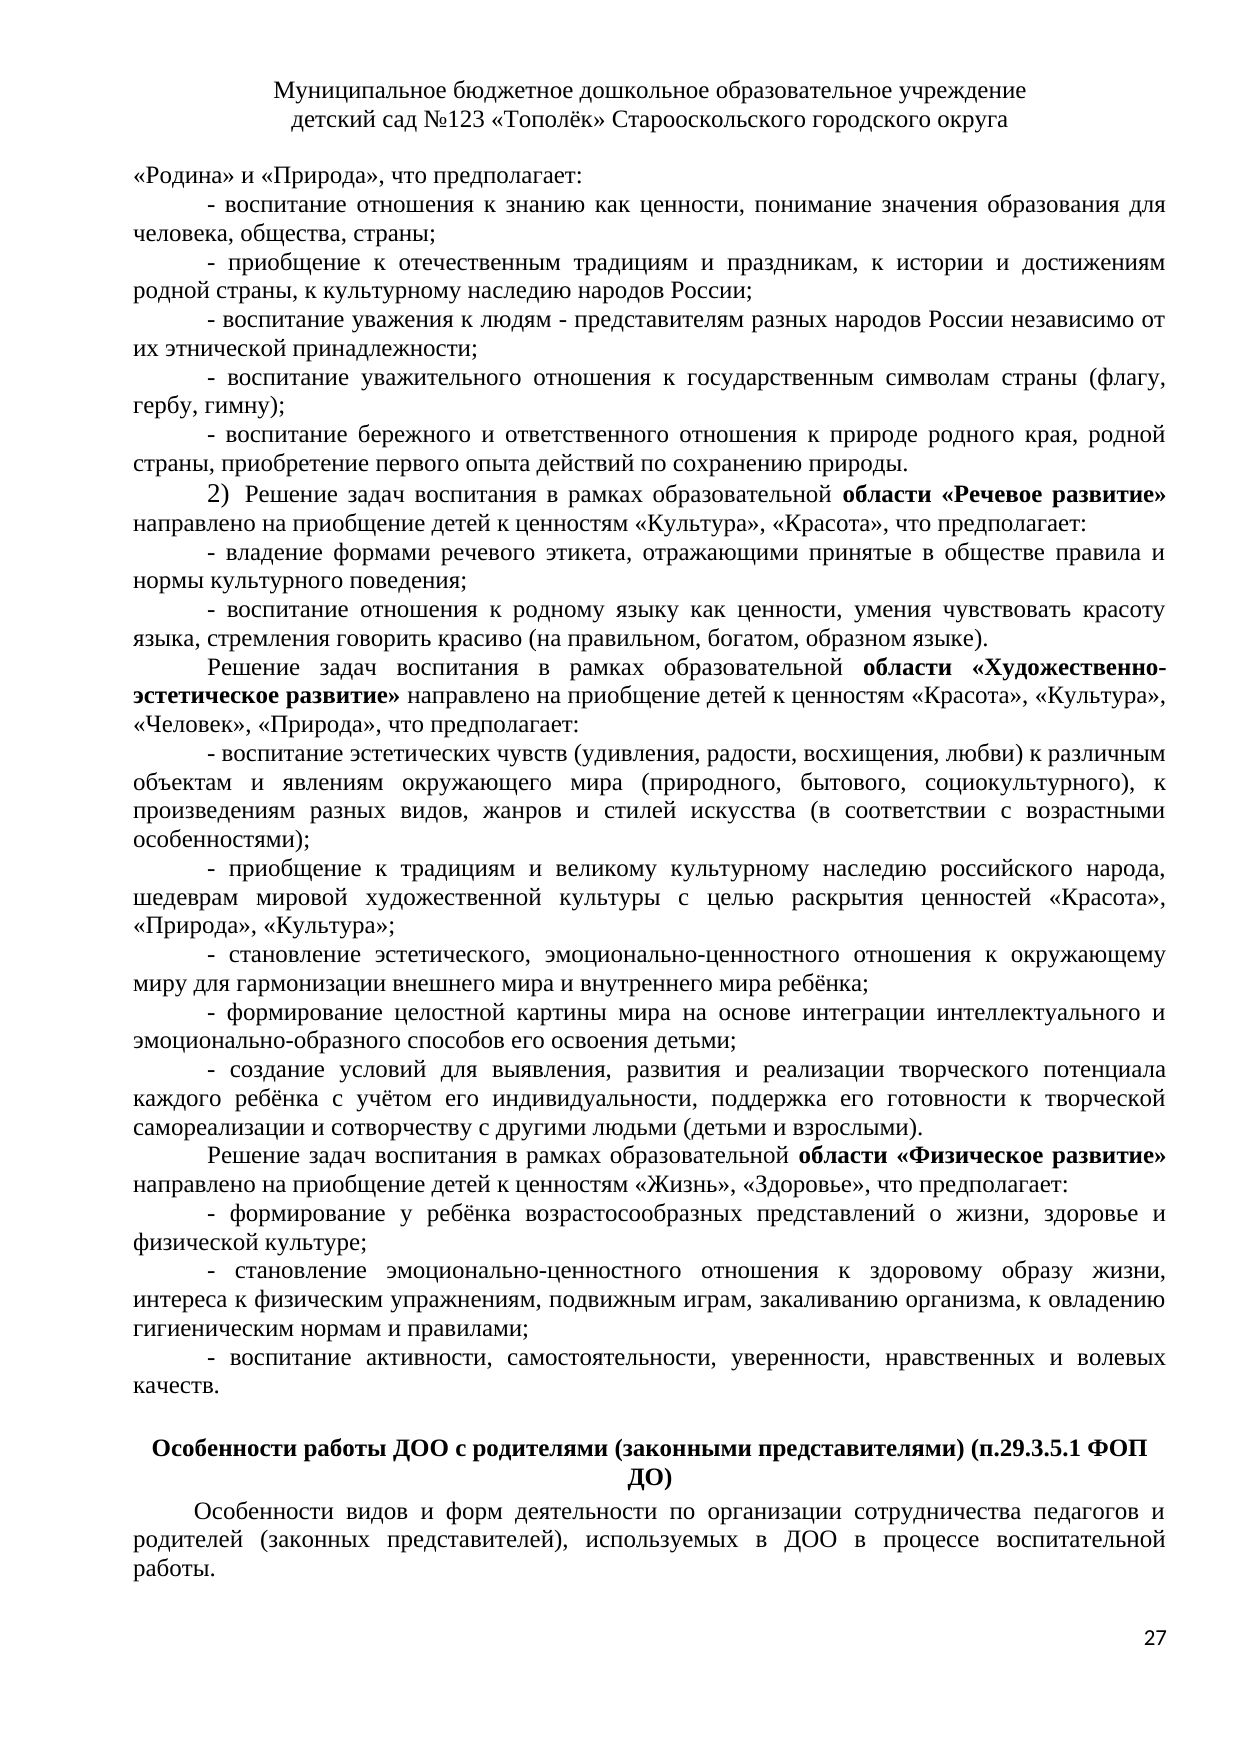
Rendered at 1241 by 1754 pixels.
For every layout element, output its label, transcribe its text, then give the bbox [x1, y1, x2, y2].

text - формирование у ребёнка возрастосообразных представлений о жизни, здоровье и физической культуре; [133, 1198, 1167, 1255]
text - воспитание уважения к людям - представителям разных народов России независимо от их этнической принадлежности; [133, 304, 1167, 362]
text Особенности работы ДОО с родителями (законными представителями) (п.29.3.5.1 ФОП ДО) [133, 1433, 1167, 1491]
text - владение формами речевого этикета, отражающими принятые в обществе правила и нормы культурного поведения; [133, 537, 1167, 594]
text Особенности видов и форм деятельности по организации сотрудничества педагогов и родителей (законных представителей), используемых в ДОО в процессе воспитательной работы. [133, 1496, 1167, 1582]
text - приобщение к традициям и великому культурному наследию российского народа, шедеврам мировой художественной культуры с целью раскрытия ценностей «Красота», «Природа», «Культура»; [133, 853, 1167, 939]
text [133, 161, 1167, 189]
text - воспитание активности, самостоятельности, уверенности, нравственных и волевых качеств. [133, 1342, 1167, 1399]
text - становление эстетического, эмоционально-ценностного отношения к окружающему миру для гармонизации внешнего мира и внутреннего мира ребёнка; [133, 939, 1167, 997]
text Решение задач воспитания в рамках образовательной области «Художественно-эстетическое развитие» направлено на приобщение детей к ценностям «Красота», «Культура», «Человек», «Природа», что предполагает: [133, 652, 1167, 738]
text - воспитание эстетических чувств (удивления, радости, восхищения, любви) к различным объектам и явлениям окружающего мира (природного, бытового, социокультурного), к произведениям разных видов, жанров и стилей искусства (в соответствии с возрастными особенностями); [133, 738, 1167, 853]
text - воспитание отношения к родному языку как ценности, умения чувствовать красоту языка, стремления говорить красиво (на правильном, богатом, образном языке). [133, 594, 1167, 652]
text - становление эмоционально-ценностного отношения к здоровому образу жизни, интереса к физическим упражнениям, подвижным играм, закаливанию организма, к овладению гигиеническим нормам и правилами; [133, 1255, 1167, 1342]
text - создание условий для выявления, развития и реализации творческого потенциала каждого ребёнка с учётом его индивидуальности, поддержка его готовности к творческой самореализации и сотворчеству с другими людьми (детьми и взрослыми). [133, 1054, 1167, 1140]
text - воспитание отношения к знанию как ценности, понимание значения образования для человека, общества, страны; [133, 189, 1167, 247]
text - воспитание уважительного отношения к государственным символам страны (флагу, гербу, гимну); [133, 362, 1167, 419]
text - воспитание бережного и ответственного отношения к природе родного края, родной страны, приобретение первого опыта действий по сохранению природы. [133, 419, 1167, 477]
text - формирование целостной картины мира на основе интеграции интеллектуального и эмоционально-образного способов его освоения детьми; [133, 997, 1167, 1054]
list Решение задач воспитания в рамках образовательной области «Речевое развитие» направлено на приобщение детей к ценностям «Культура», «Красота», что предполагает: [133, 477, 1167, 537]
text - приобщение к отечественным традициям и праздникам, к истории и достижениям родной страны, к культурному наследию народов России; [133, 247, 1167, 304]
text Решение задач воспитания в рамках образовательной области «Физическое развитие» направлено на приобщение детей к ценностям «Жизнь», «Здоровье», что предполагает: [133, 1140, 1167, 1198]
